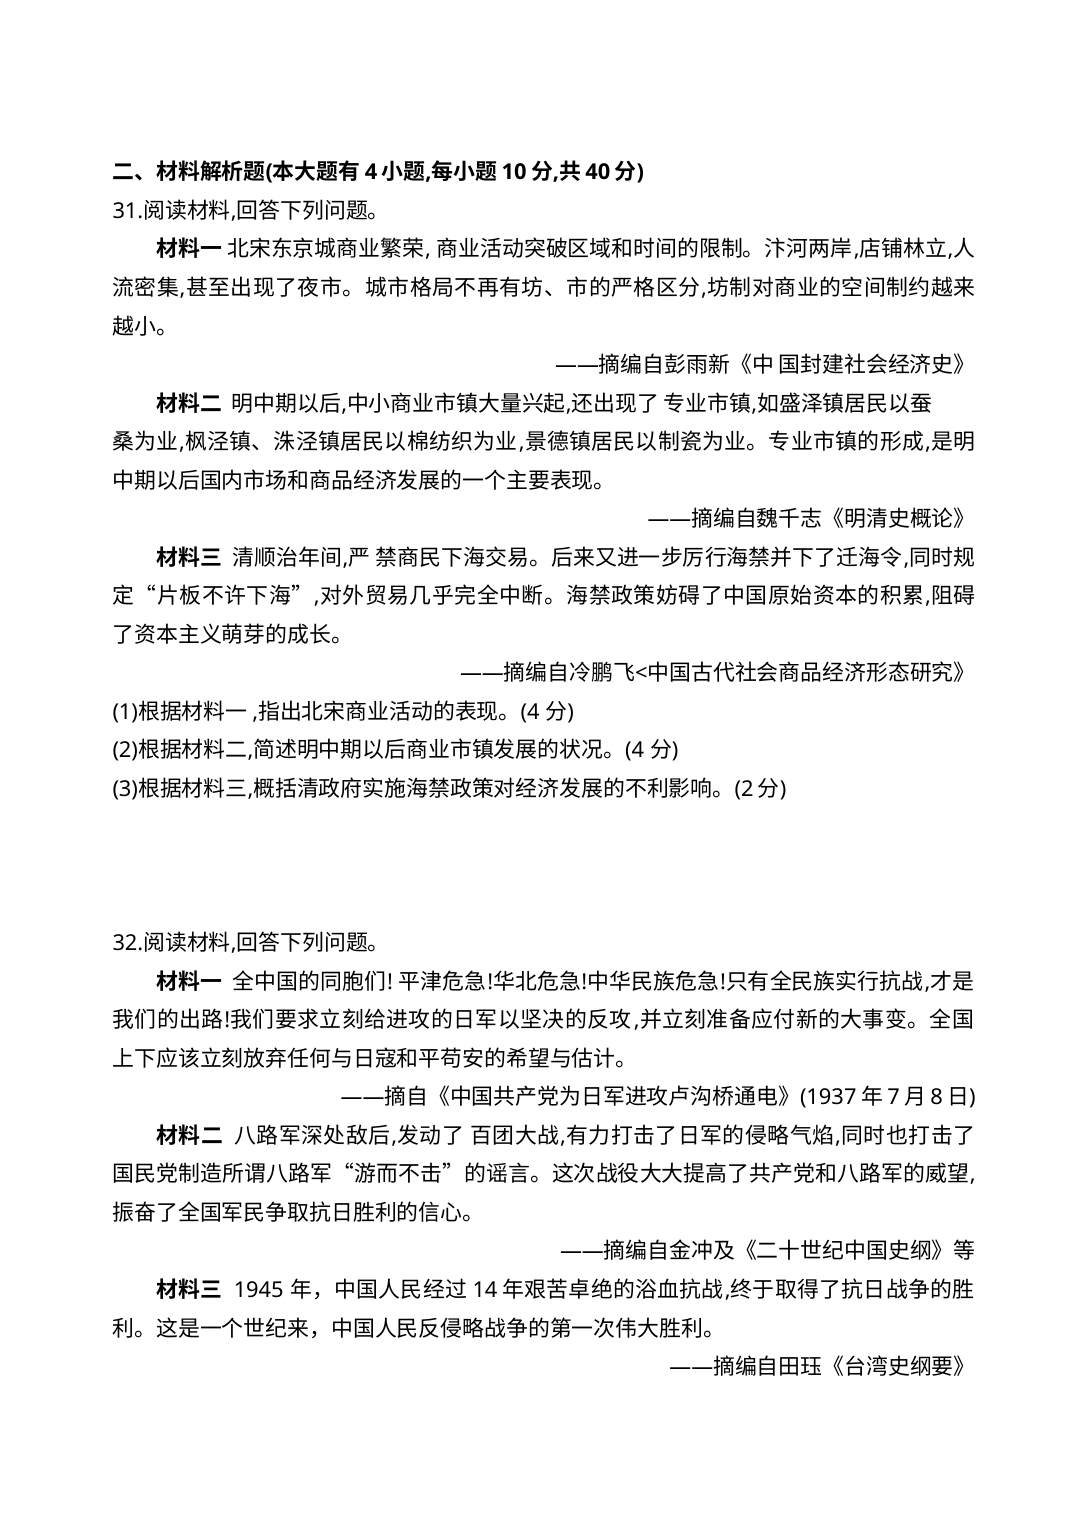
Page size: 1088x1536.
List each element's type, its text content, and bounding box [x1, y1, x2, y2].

text 材料三 1945 年，中国人民经过14年艰苦卓绝的浴血抗战,终于取得了抗日战争的胜利。这是一个世纪来，中国人民反侵略战争的第一次伟大胜利。 [112, 1269, 975, 1346]
text 32.阅读材料,回答下列问题。 [112, 922, 975, 960]
text ——摘编自彭雨新《中 国封建社会经济史》 [112, 344, 975, 382]
text (1)根据材料一 ,指出北宋商业活动的表现。(4 分) [112, 691, 975, 729]
text ——摘编自金冲及《二十世纪中国史纲》等 [112, 1230, 975, 1269]
text ——摘编自田珏《台湾史纲要》 [112, 1346, 975, 1384]
text 材料三 清顺治年间,严 禁商民下海交易。后来又进一步厉行海禁并下了迁海令,同时规定“片板不许下海”,对外贸易几乎完全中断。海禁政策妨碍了中国原始资本的积累,阻碍了资本主义萌芽的成长。 [112, 536, 975, 652]
text (3)根据材料三,概括清政府实施海禁政策对经济发展的不利影响。(2分) [112, 768, 975, 806]
text 材料一 北宋东京城商业繁荣, 商业活动突破区域和时间的限制。汴河两岸,店铺林立,人流密集,甚至出现了夜市。城市格局不再有坊、市的严格区分,坊制对商业的空间制约越来越小。 [112, 228, 975, 344]
text 桑为业,枫泾镇、洙泾镇居民以棉纺织为业,景德镇居民以制瓷为业。专业市镇的形成,是明中期以后国内市场和商品经济发展的一个主要表现。 [112, 421, 975, 498]
text ——摘自《中国共产党为日军进攻卢沟桥通电》(1937年7月8日) [112, 1076, 975, 1114]
text 31.阅读材料,回答下列问题。 [112, 189, 975, 228]
text 二、材料解析题(本大题有4小题,每小题10分,共40分) [112, 151, 975, 189]
text 材料二 明中期以后,中小商业市镇大量兴起,还出现了 专业市镇,如盛泽镇居民以蚕 [112, 382, 975, 421]
text (2)根据材料二,简述明中期以后商业市镇发展的状况。(4 分) [112, 729, 975, 768]
text 材料一 全中国的同胞们! 平津危急!华北危急!中华民族危急!只有全民族实行抗战,才是我们的出路!我们要求立刻给进攻的日军以坚决的反攻,并立刻准备应付新的大事变。全国上下应该立刻放弃任何与日寇和平苟安的希望与估计。 [112, 960, 975, 1076]
text ——摘编自魏千志《明清史概论》 [112, 498, 975, 536]
text 材料二 八路军深处敌后,发动了 百团大战,有力打击了日军的侵略气焰,同时也打击了国民党制造所谓八路军“游而不击”的谣言。这次战役大大提高了共产党和八路军的威望,振奋了全国军民争取抗日胜利的信心。 [112, 1114, 975, 1230]
text ——摘编自冷鹏飞<中国古代社会商品经济形态研究》 [112, 652, 975, 691]
